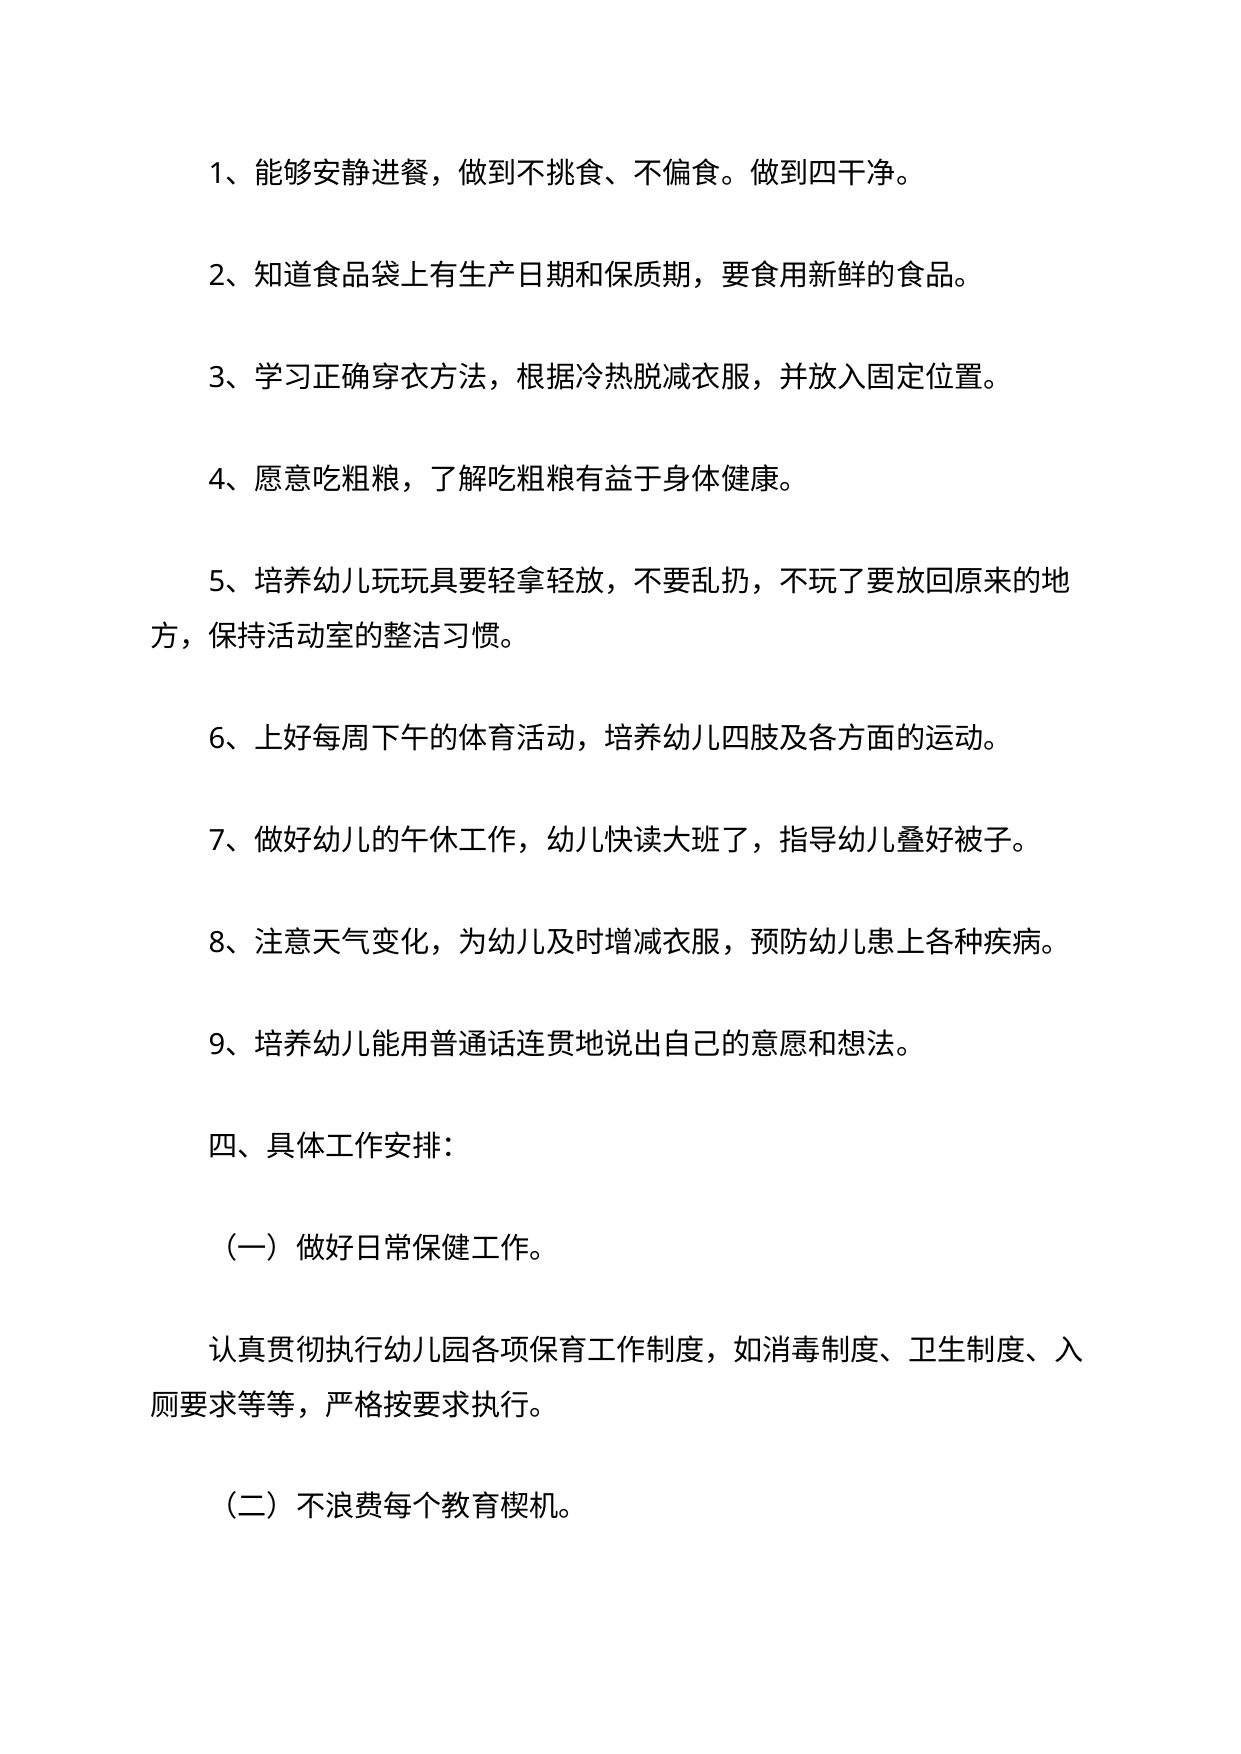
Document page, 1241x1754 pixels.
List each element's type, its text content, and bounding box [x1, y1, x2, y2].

text 5、培养幼儿玩玩具要轻拿轻放，不要乱扔，不玩了要放回原来的地方，保持活动室的整洁习惯。 [150, 558, 1090, 655]
text 四、具体工作安排： [150, 1123, 1090, 1165]
text （一）做好日常保健工作。 [150, 1224, 1090, 1267]
text 3、学习正确穿衣方法，根据冷热脱减衣服，并放入固定位置。 [150, 354, 1090, 396]
text 1、能够安静进餐，做到不挑食、不偏食。做到四干净。 [150, 150, 1090, 192]
text 4、愿意吃粗粮，了解吃粗粮有益于身体健康。 [150, 456, 1090, 498]
text 9、培养幼儿能用普通话连贯地说出自己的意愿和想法。 [150, 1021, 1090, 1063]
text 认真贯彻执行幼儿园各项保育工作制度，如消毒制度、卫生制度、入厕要求等等，严格按要求执行。 [150, 1326, 1090, 1423]
text 7、做好幼儿的午休工作，幼儿快读大班了，指导幼儿叠好被子。 [150, 817, 1090, 859]
text 6、上好每周下午的体育活动，培养幼儿四肢及各方面的运动。 [150, 715, 1090, 757]
text 8、注意天气变化，为幼儿及时增减衣服，预防幼儿患上各种疾病。 [150, 919, 1090, 961]
text （二）不浪费每个教育楔机。 [150, 1483, 1090, 1525]
text 2、知道食品袋上有生产日期和保质期，要食用新鲜的食品。 [150, 252, 1090, 294]
